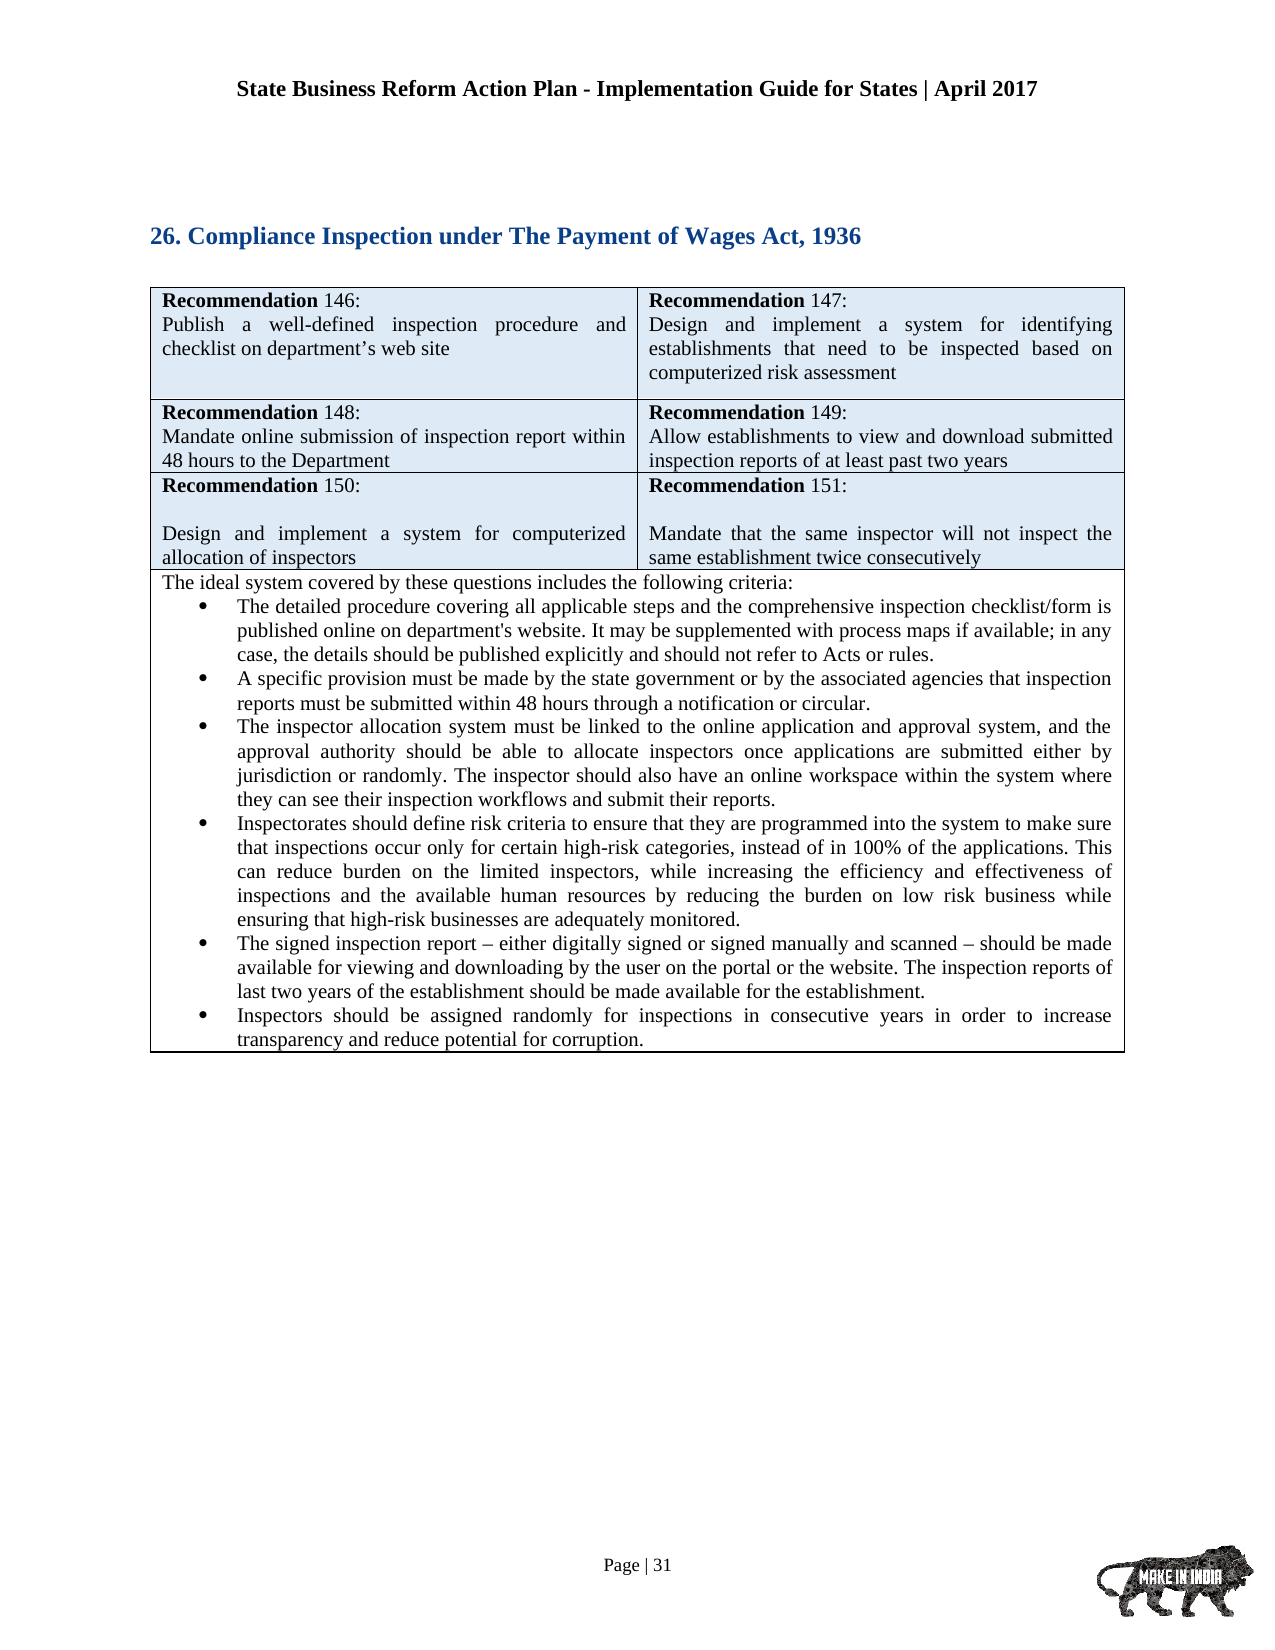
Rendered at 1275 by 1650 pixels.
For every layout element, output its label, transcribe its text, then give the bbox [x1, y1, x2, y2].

table_header Recommendation 146: Publish a well-defined inspection procedure and checklist on department’s web site [151, 288, 637, 398]
table_cell Recommendation 148: Mandate online submission of inspection report within 48 hours to the Department [151, 400, 637, 472]
table_cell Recommendation 151: Mandate that the same inspector will not inspect the same establishment twice consecutively [638, 473, 1124, 569]
table_cell The ideal system covered by these questions includes the following criteria: The detailed procedure covering all applicable steps and the comprehensive inspection checklist/form is published online on department's website. It may be supplemented with process maps if available; in any case, the details should be published explicitly and should not refer to Acts or rules. A specific provision must be made by the state government or by the associated agencies that inspection reports must be submitted within 48 hours through a notification or circular. The inspector allocation system must be linked to the online application and approval system, and the approval authority should be able to allocate inspectors once applications are submitted either by jurisdiction or randomly. The inspector should also have an online workspace within the system where they can see their inspection workflows and submit their reports. Inspectorates should define risk criteria to ensure that they are programmed into the system to make sure that inspections occur only for certain high-risk categories, instead of in 100% of the applications. This can reduce burden on the limited inspectors, while increasing the efficiency and effectiveness of inspections and the available human resources by reducing the burden on low risk business while ensuring that high-risk businesses are adequately monitored. The signed inspection report – either digitally signed or signed manually and scanned – should be made available for viewing and downloading by the user on the portal or the website. The inspection reports of last two years of the establishment should be made available for the establishment. Inspectors should be assigned randomly for inspections in consecutive years in order to increase transparency and reduce potential for corruption. [151, 570, 1124, 1051]
subtitle 26. Compliance Inspection under The Payment of Wages Act, 1936 [150, 221, 1125, 249]
picture [1054, 1491, 1275, 1650]
table_header Recommendation 147: Design and implement a system for identifying establishments that need to be inspected based on computerized risk assessment [638, 288, 1124, 398]
table_cell Recommendation 150: Design and implement a system for computerized allocation of inspectors [151, 473, 637, 569]
table_cell Recommendation 149: Allow establishments to view and download submitted inspection reports of at least past two years [638, 400, 1124, 472]
